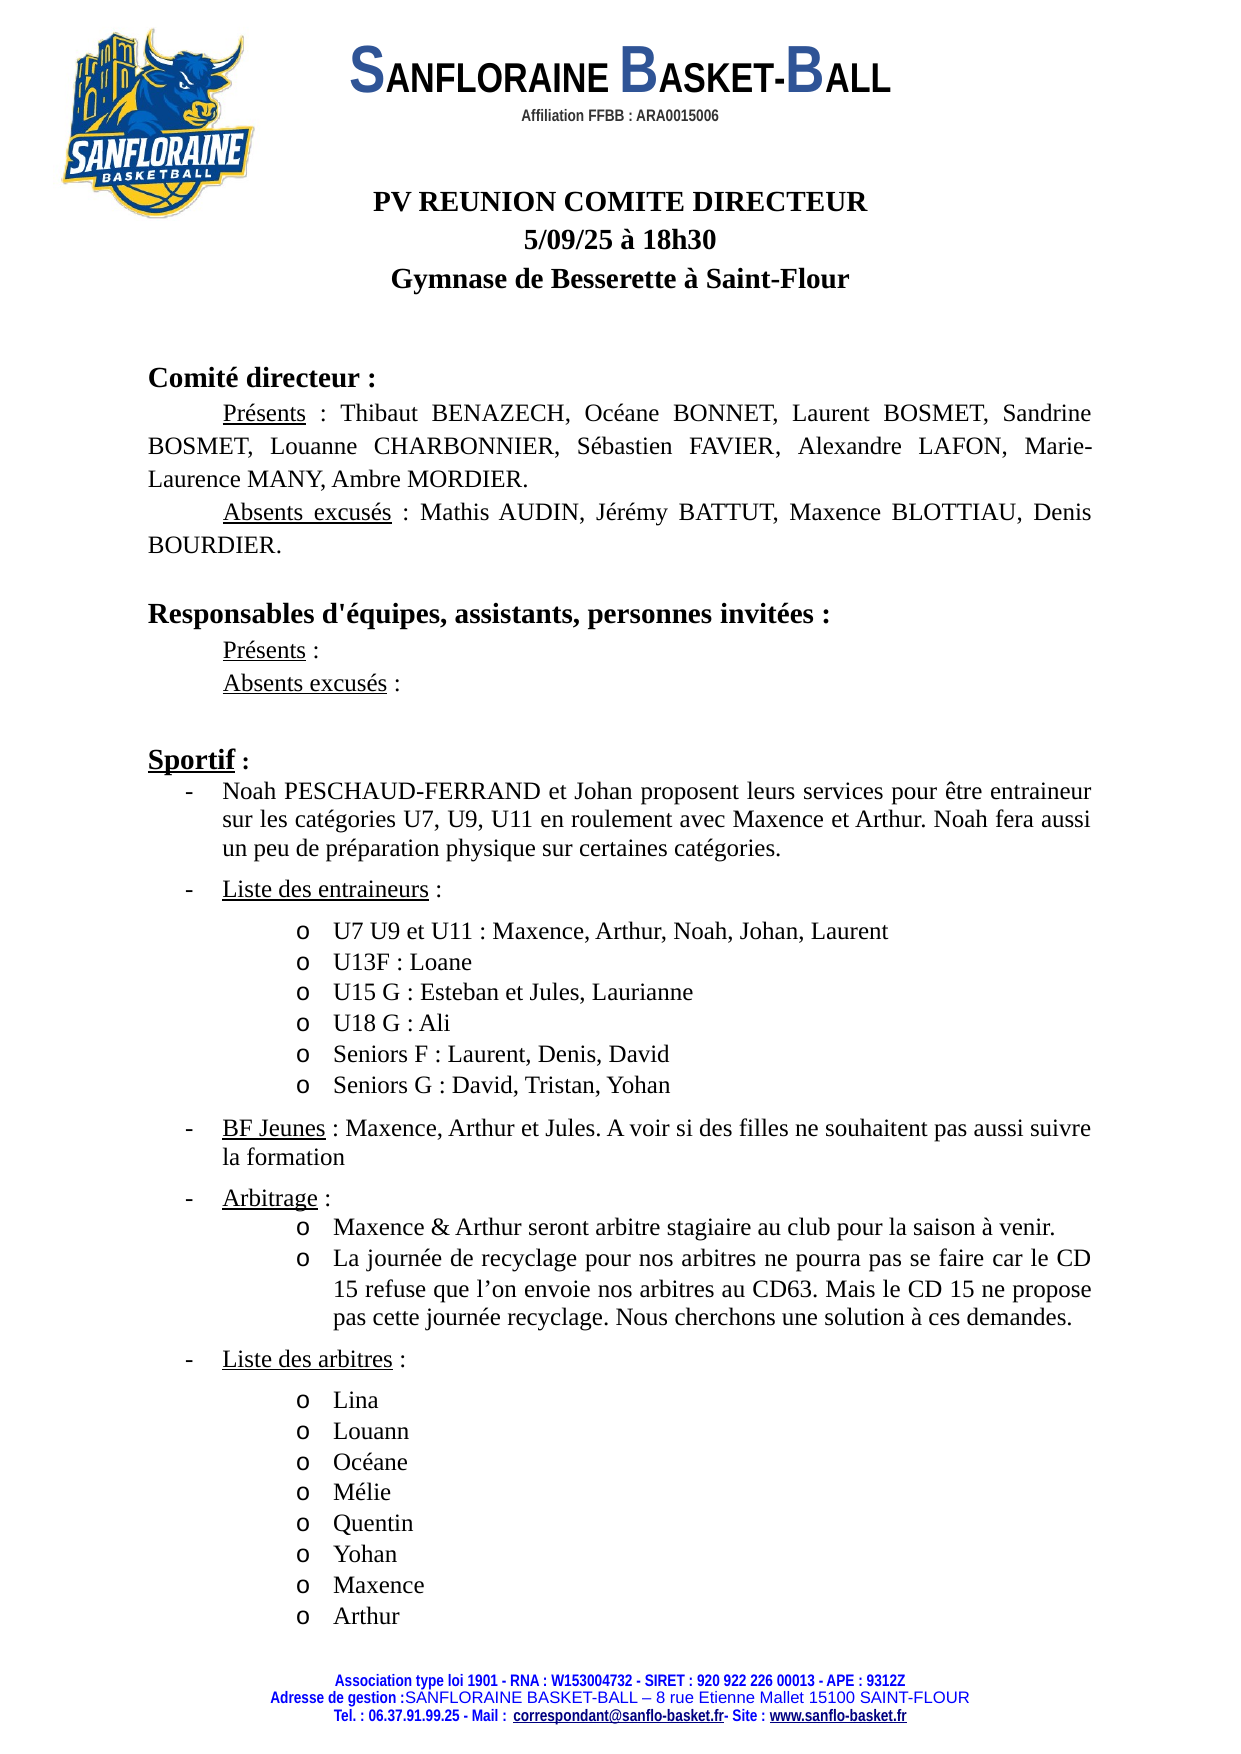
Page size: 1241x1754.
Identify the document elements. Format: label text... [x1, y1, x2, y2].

text Présents : Thibaut BENAZECH, Océane BONNET, Laurent BOSMET, Sandrine BOSMET, Louanne CHARBONNIER, Sébastien FAVIER, Alexandre LAFON, Marie-Laurence MANY, Ambre MORDIER. [148, 398, 1092, 493]
list U7 U9 et U11 : Maxence, Arthur, Noah, Johan, Laurent [295, 916, 1092, 947]
list U15 G : Esteban et Jules, Laurianne [295, 977, 1092, 1008]
text PV REUNION COMITE DIRECTEUR [148, 184, 1092, 217]
list Arbitrage : [185, 1183, 1092, 1212]
text Présents : [223, 635, 1092, 664]
text Absents excusés : Mathis AUDIN, Jérémy BATTUT, Maxence BLOTTIAU, Denis BOURDIER. [148, 497, 1092, 559]
list Arthur [295, 1601, 1092, 1632]
list Louann [295, 1416, 1092, 1447]
text Sportif : [148, 742, 1092, 776]
text Gymnase de Besserette à Saint-Flour [148, 261, 1092, 294]
list Lina [295, 1385, 1092, 1416]
list Seniors F : Laurent, Denis, David [295, 1039, 1092, 1070]
list Maxence & Arthur seront arbitre stagiaire au club pour la saison à venir. [295, 1212, 1092, 1243]
picture [53, 15, 261, 221]
text Responsables d'équipes, assistants, personnes invitées : [148, 596, 1092, 630]
list BF Jeunes : Maxence, Arthur et Jules. A voir si des filles ne souhaitent pas aussi suivre la formation [185, 1113, 1092, 1171]
list La journée de recyclage pour nos arbitres ne pourra pas se faire car le CD 15 refuse que l’on envoie nos arbitres au CD63. Mais le CD 15 ne propose pas cette journée recyclage. Nous cherchons une solution à ces demandes. [295, 1243, 1092, 1331]
text 5/09/25 à 18h30 [148, 222, 1092, 256]
list Quentin [295, 1508, 1092, 1539]
list Océane [295, 1447, 1092, 1477]
list U18 G : Ali [295, 1008, 1092, 1039]
text Absents excusés : [223, 668, 1092, 697]
list U13F : Loane [295, 947, 1092, 977]
list Liste des entraineurs : [185, 874, 1092, 903]
list Maxence [295, 1570, 1092, 1601]
list Mélie [295, 1477, 1092, 1508]
text Comité directeur : [148, 360, 1092, 393]
list Liste des arbitres : [185, 1344, 1092, 1372]
list Yohan [295, 1539, 1092, 1570]
list Seniors G : David, Tristan, Yohan [295, 1070, 1092, 1101]
list Noah PESCHAUD-FERRAND et Johan proposent leurs services pour être entraineur sur les catégories U7, U9, U11 en roulement avec Maxence et Arthur. Noah fera aussi un peu de préparation physique sur certaines catégories. [185, 776, 1092, 862]
